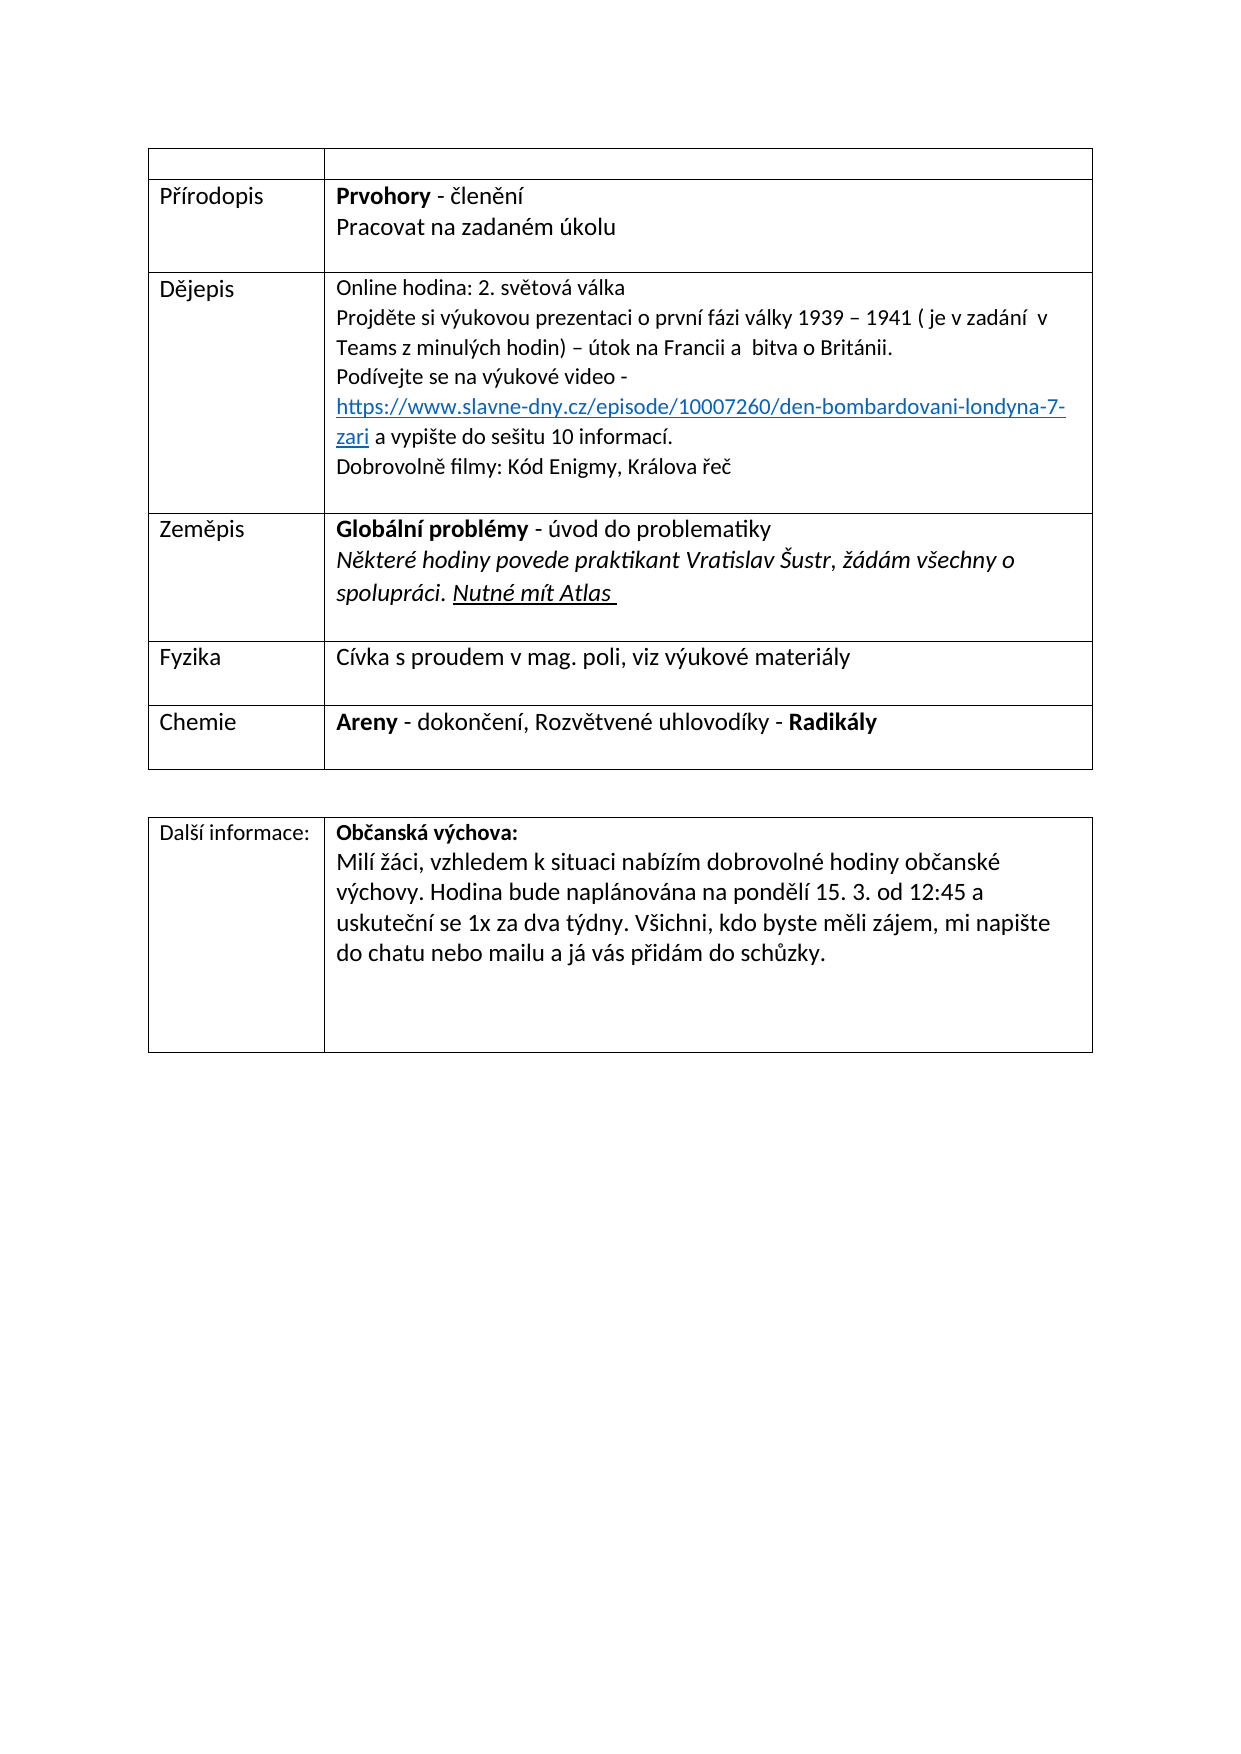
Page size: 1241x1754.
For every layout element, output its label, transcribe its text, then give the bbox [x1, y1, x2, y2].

table_cell Chemie [149, 706, 324, 769]
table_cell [149, 149, 324, 179]
table_header Další informace: [149, 818, 324, 1052]
table_cell Online hodina: 2. světová válka Projděte si výukovou prezentaci o první fázi války 1939 – 1941 ( je v zadání v Teams z minulých hodin) – útok na Francii a bitva o Británii. Podívejte se na výukové video - https://www.slavne-dny.cz/episode/10007260/den-bombardovani-londyna-7-zari a vypište do sešitu 10 informací. Dobrovolně filmy: Kód Enigmy, Králova řeč [325, 273, 1092, 513]
table_header Občanská výchova: Milí žáci, vzhledem k situaci nabízím dobrovolné hodiny občanské výchovy. Hodina bude naplánována na pondělí 15. 3. od 12:45 a uskuteční se 1x za dva týdny. Všichni, kdo byste měli zájem, mi napište do chatu nebo mailu a já vás přidám do schůzky. [325, 818, 1092, 1052]
table_cell Globální problémy - úvod do problematiky Některé hodiny povede praktikant Vratislav Šustr, žádám všechny o spolupráci. Nutné mít Atlas [325, 514, 1092, 641]
table_cell Prvohory - členění Pracovat na zadaném úkolu [325, 180, 1092, 272]
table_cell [325, 149, 1092, 179]
table_cell Fyzika [149, 642, 324, 705]
table_cell Dějepis [149, 273, 324, 513]
table_cell Přírodopis [149, 180, 324, 272]
table_cell Cívka s proudem v mag. poli, viz výukové materiály [325, 642, 1092, 705]
table_cell Zeměpis [149, 514, 324, 641]
table_cell Areny - dokončení, Rozvětvené uhlovodíky - Radikály [325, 706, 1092, 769]
